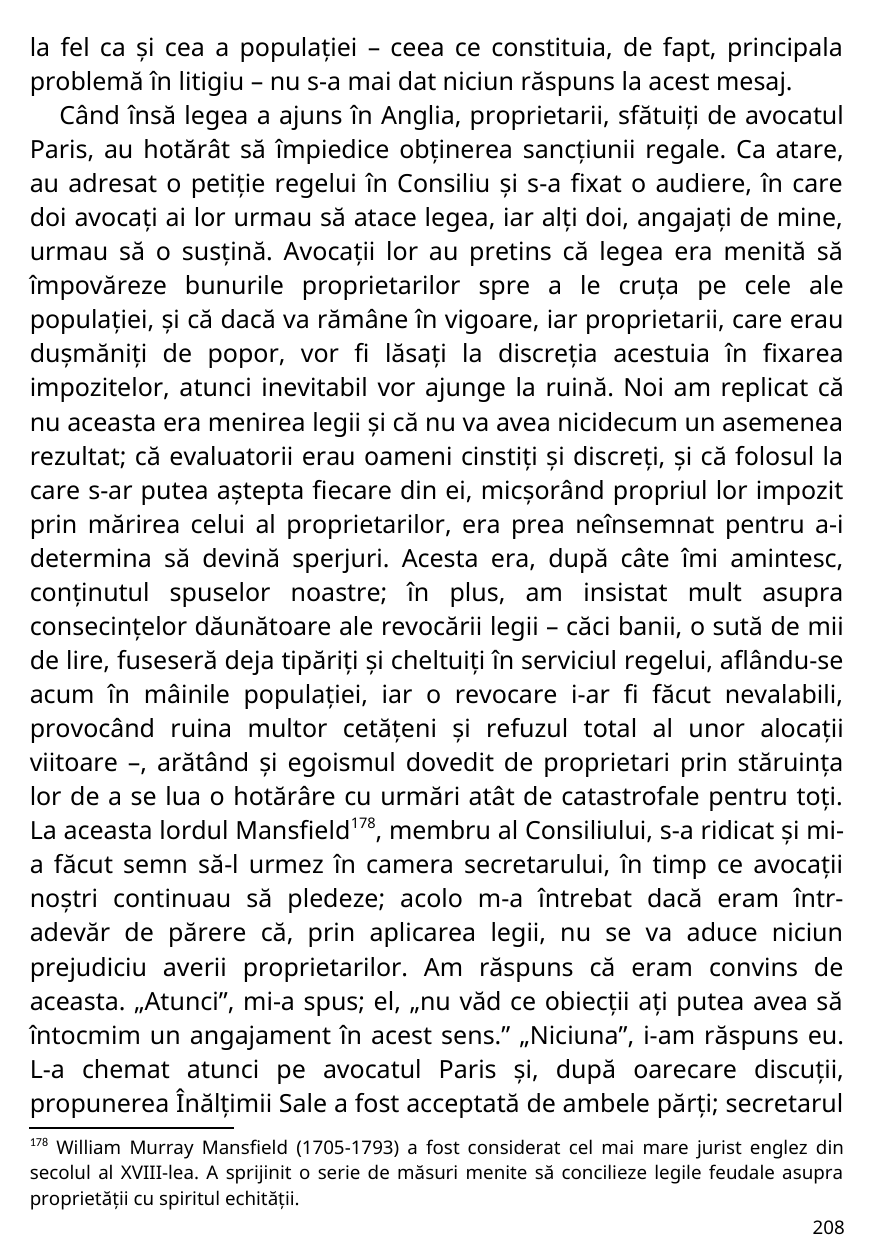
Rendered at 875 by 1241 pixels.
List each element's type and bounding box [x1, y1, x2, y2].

text [29, 98, 844, 1119]
text [29, 29, 844, 98]
